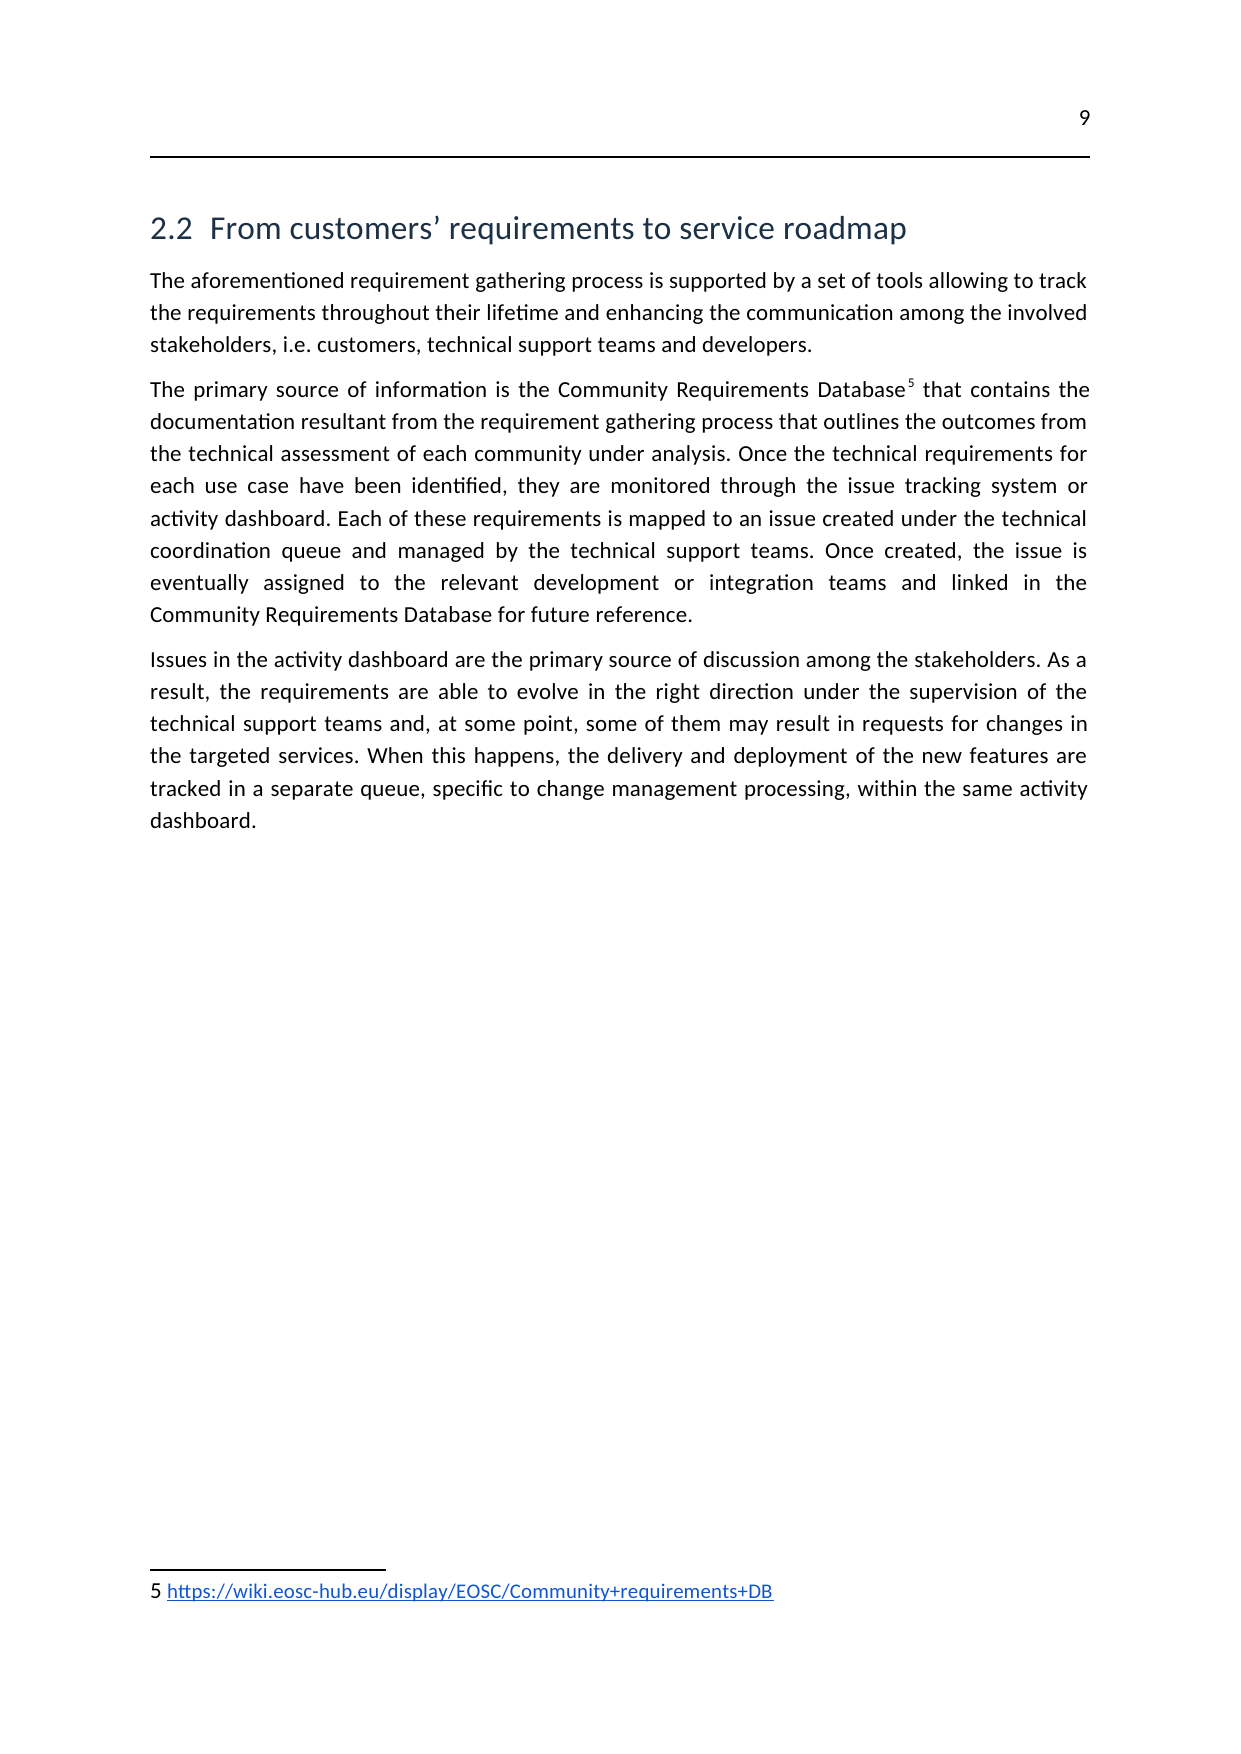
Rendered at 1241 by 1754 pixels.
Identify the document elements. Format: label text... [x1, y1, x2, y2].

text The aforementioned requirement gathering process is supported by a set of tools allowing to track the requirements throughout their lifetime and enhancing the communication among the involved stakeholders, i.e. customers, technical support teams and developers. [150, 266, 1090, 358]
text Issues in the activity dashboard are the primary source of discussion among the stakeholders. As a result, the requirements are able to evolve in the right direction under the supervision of the technical support teams and, at some point, some of them may result in requests for changes in the targeted services. When this happens, the delivery and deployment of the new features are tracked in a separate queue, specific to change management processing, within the same activity dashboard. [150, 645, 1090, 834]
subtitle From customers’ requirements to service roadmap [150, 207, 1090, 247]
text The primary source of information is the Community Requirements Database that contains the documentation resultant from the requirement gathering process that outlines the outcomes from the technical assessment of each community under analysis. Once the technical requirements for each use case have been identified, they are monitored through the issue tracking system or activity dashboard. Each of these requirements is mapped to an issue created under the technical coordination queue and managed by the technical support teams. Once created, the issue is eventually assigned to the relevant development or integration teams and linked in the Community Requirements Database for future reference. [150, 375, 1090, 628]
